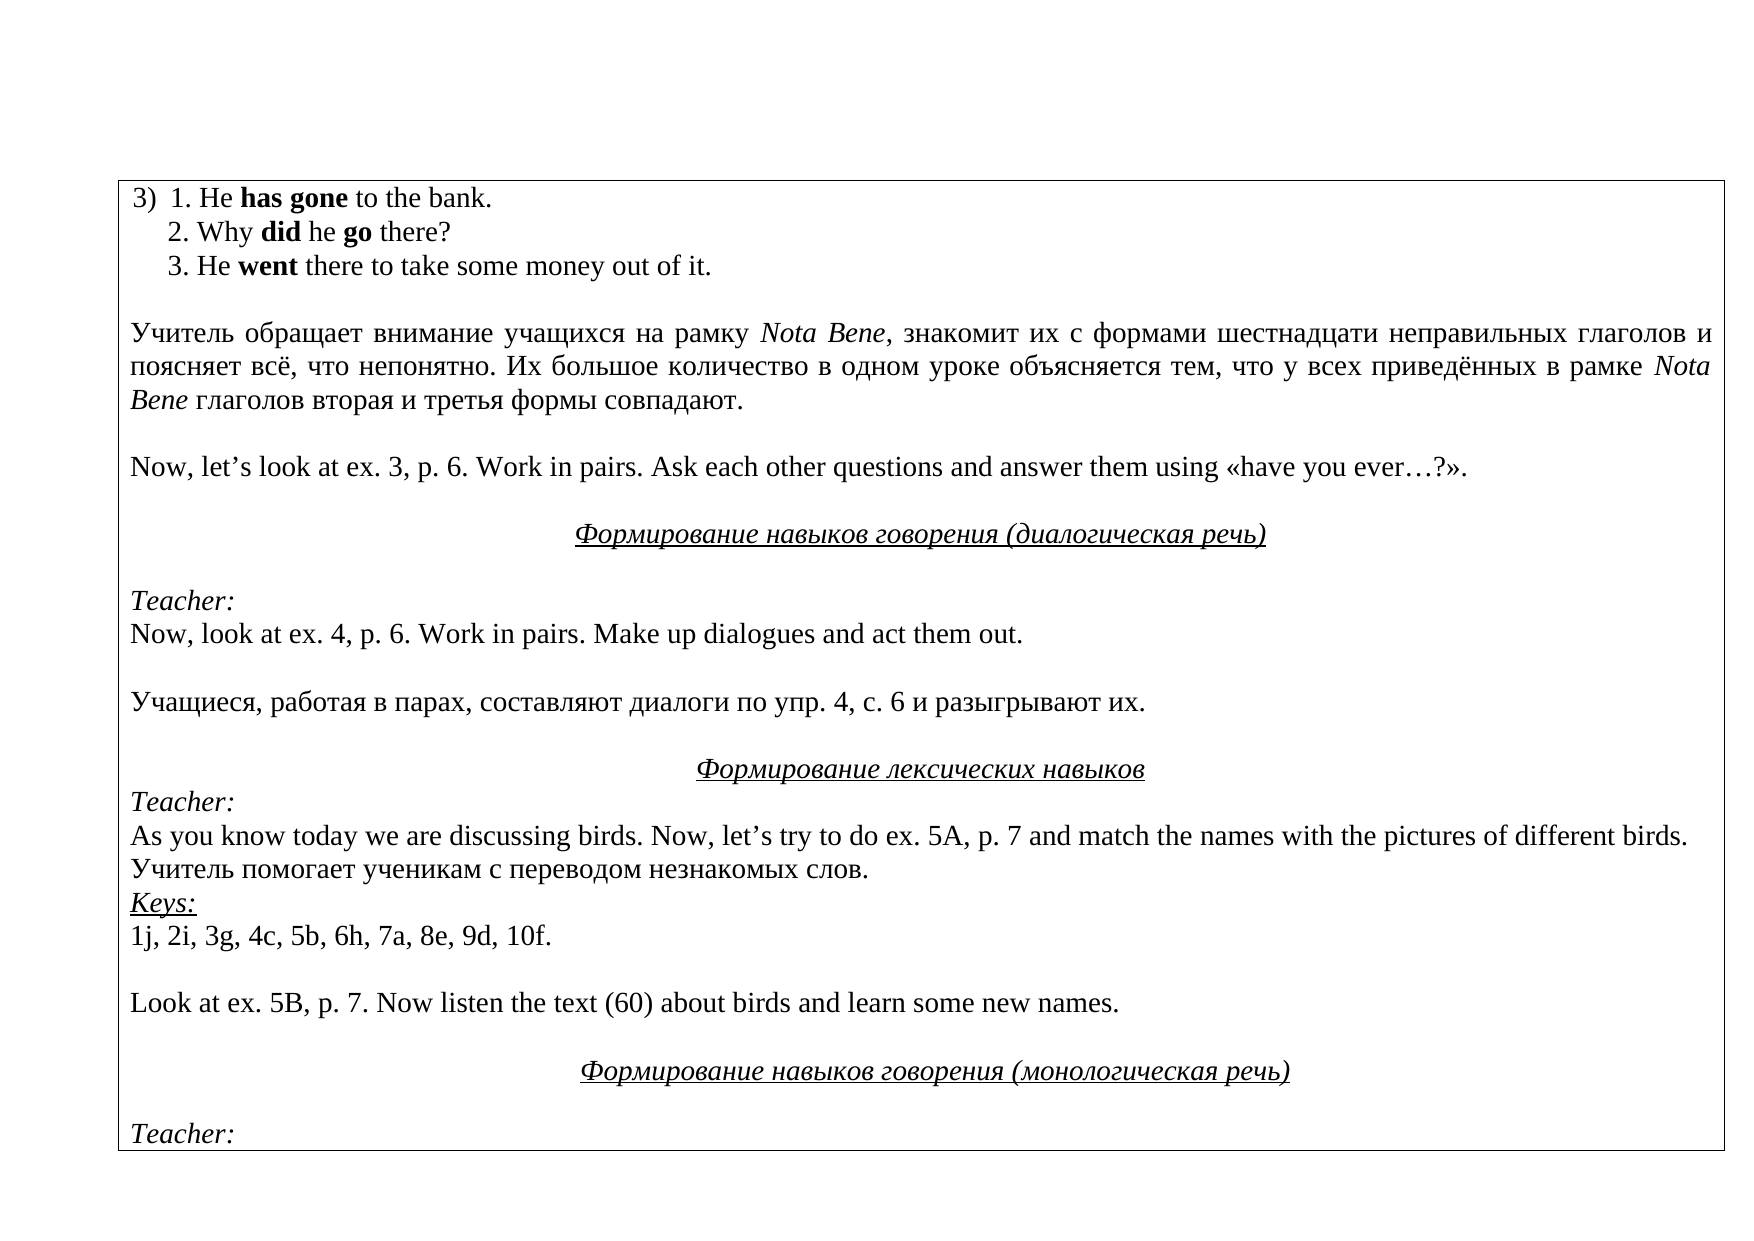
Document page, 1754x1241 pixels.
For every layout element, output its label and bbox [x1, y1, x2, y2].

table_cell [119, 181, 1724, 1149]
